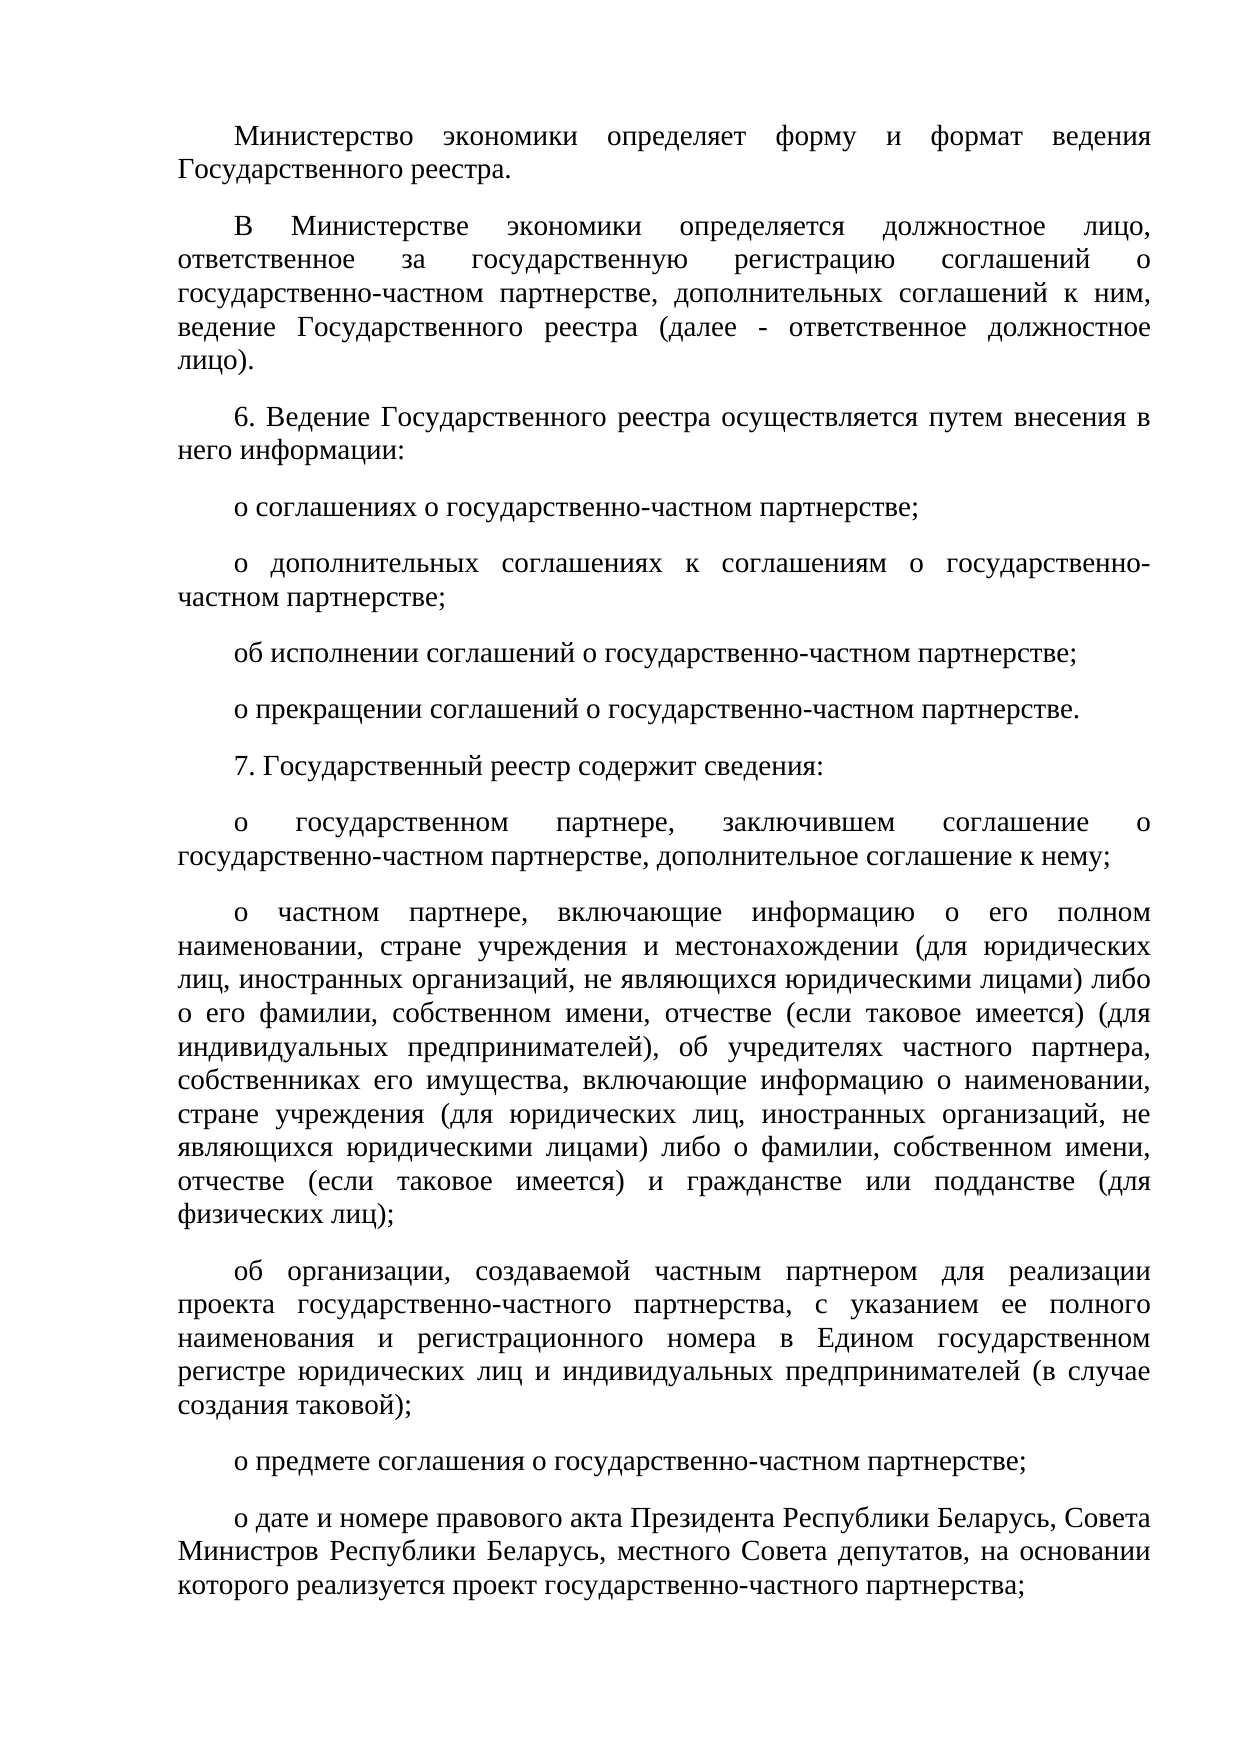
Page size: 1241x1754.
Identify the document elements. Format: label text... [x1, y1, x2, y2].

text о государственном партнере, заключившем соглашение о государственно-частном партнерстве, дополнительное соглашение к нему; [177, 804, 1152, 872]
text о предмете соглашения о государственно-частном партнерстве; [177, 1443, 1152, 1477]
text об исполнении соглашений о государственно-частном партнерстве; [177, 635, 1152, 669]
text 6. Ведение Государственного реестра осуществляется путем внесения в него информации: [177, 399, 1152, 466]
text о дополнительных соглашениях к соглашениям о государственно-частном партнерстве; [177, 545, 1152, 612]
text Министерство экономики определяет форму и формат ведения Государственного реестра. [177, 118, 1152, 185]
text о частном партнере, включающие информацию о его полном наименовании, стране учреждения и местонахождении (для юридических лиц, иностранных организаций, не являющихся юридическими лицами) либо о его фамилии, собственном имени, отчестве (если таковое имеется) (для индивидуальных предпринимателей), об учредителях частного партнера, собственниках его имущества, включающие информацию о наименовании, стране учреждения (для юридических лиц, иностранных организаций, не являющихся юридическими лицами) либо о фамилии, собственном имени, отчестве (если таковое имеется) и гражданстве или подданстве (для физических лиц); [177, 894, 1152, 1230]
text о дате и номере правового акта Президента Республики Беларусь, Совета Министров Республики Беларусь, местного Совета депутатов, на основании которого реализуется проект государственно-частного партнерства; [177, 1500, 1152, 1601]
text 7. Государственный реестр содержит сведения: [177, 748, 1152, 782]
text о соглашениях о государственно-частном партнерстве; [177, 489, 1152, 522]
text о прекращении соглашений о государственно-частном партнерстве. [177, 692, 1152, 725]
text об организации, создаваемой частным партнером для реализации проекта государственно-частного партнерства, с указанием ее полного наименования и регистрационного номера в Едином государственном регистре юридических лиц и индивидуальных предпринимателей (в случае создания таковой); [177, 1253, 1152, 1421]
text В Министерстве экономики определяется должностное лицо, ответственное за государственную регистрацию соглашений о государственно-частном партнерстве, дополнительных соглашений к ним, ведение Государственного реестра (далее - ответственное должностное лицо). [177, 208, 1152, 376]
